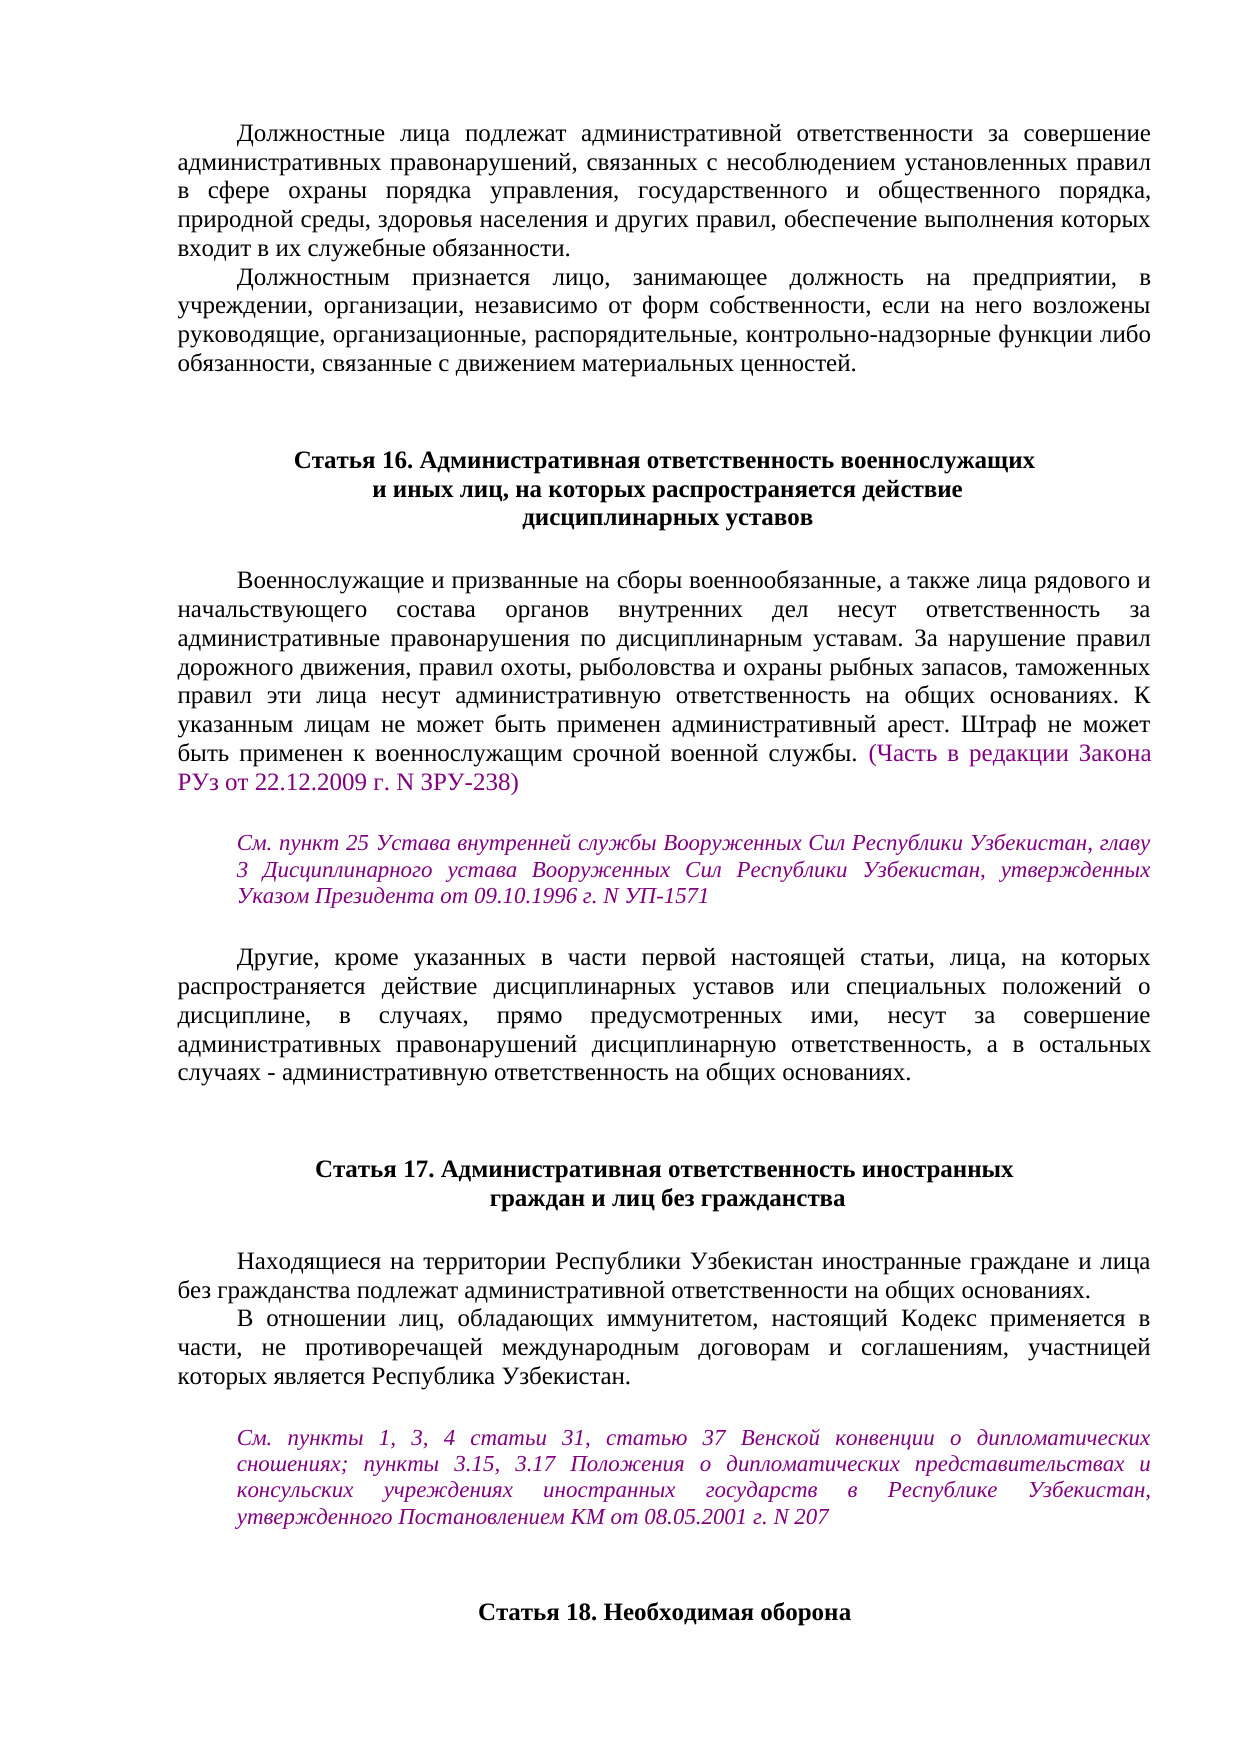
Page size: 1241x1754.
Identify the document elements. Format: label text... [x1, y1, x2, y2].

text Статья 16. Административная ответственность военнослужащих [177, 445, 1152, 474]
text Должностные лица подлежат административной ответственности за совершение административных правонарушений, связанных с несоблюдением установленных правил в сфере охраны порядка управления, государственного и общественного порядка, природной среды, здоровья населения и других правил, обеспечение выполнения которых входит в их служебные обязанности. [177, 118, 1152, 262]
text и иных лиц, на которых распространяется действие [177, 474, 1152, 502]
text Статья 18. Необходимая оборона [177, 1597, 1152, 1626]
text Военнослужащие и призванные на сборы военнообязанные, а также лица рядового и начальствующего состава органов внутренних дел несут ответственность за административные правонарушения по дисциплинарным уставам. За нарушение правил дорожного движения, правил охоты, рыболовства и охраны рыбных запасов, таможенных правил эти лица несут административную ответственность на общих основаниях. К указанным лицам не может быть применен административный арест. Штраф не может быть применен к военнослужащим срочной военной службы. (Часть в редакции Закона РУз от 22.12.2009 г. N ЗРУ-238) [177, 565, 1152, 795]
text Должностным признается лицо, занимающее должность на предприятии, в учреждении, организации, независимо от форм собственности, если на него возложены руководящие, организационные, распорядительные, контрольно-надзорные функции либо обязанности, связанные с движением материальных ценностей. [177, 262, 1152, 377]
text Статья 17. Административная ответственность иностранных [177, 1154, 1152, 1183]
text дисциплинарных уставов [177, 502, 1152, 531]
text См. пункт 25 Устава внутренней службы Вооруженных Сил Республики Узбекистан, главу 3 Дисциплинарного устава Вооруженных Сил Республики Узбекистан, утвержденных Указом Президента от 09.10.1996 г. N УП-1571 [237, 829, 1152, 908]
text граждан и лиц без гражданства [177, 1183, 1152, 1212]
text Находящиеся на территории Республики Узбекистан иностранные граждане и лица без гражданства подлежат административной ответственности на общих основаниях. [177, 1246, 1152, 1303]
text В отношении лиц, обладающих иммунитетом, настоящий Кодекс применяется в части, не противоречащей международным договорам и соглашениям, участницей которых является Республика Узбекистан. [177, 1303, 1152, 1390]
text См. пункты 1, 3, 4 статьи 31, статью 37 Венской конвенции о дипломатических сношениях; пункты 3.15, 3.17 Положения о дипломатических представительствах и консульских учреждениях иностранных государств в Республике Узбекистан, утвержденного Постановлением КМ от 08.05.2001 г. N 207 [237, 1424, 1152, 1529]
text Другие, кроме указанных в части первой настоящей статьи, лица, на которых распространяется действие дисциплинарных уставов или специальных положений о дисциплине, в случаях, прямо предусмотренных ими, несут за совершение административных правонарушений дисциплинарную ответственность, а в остальных случаях - административную ответственность на общих основаниях. [177, 942, 1152, 1086]
